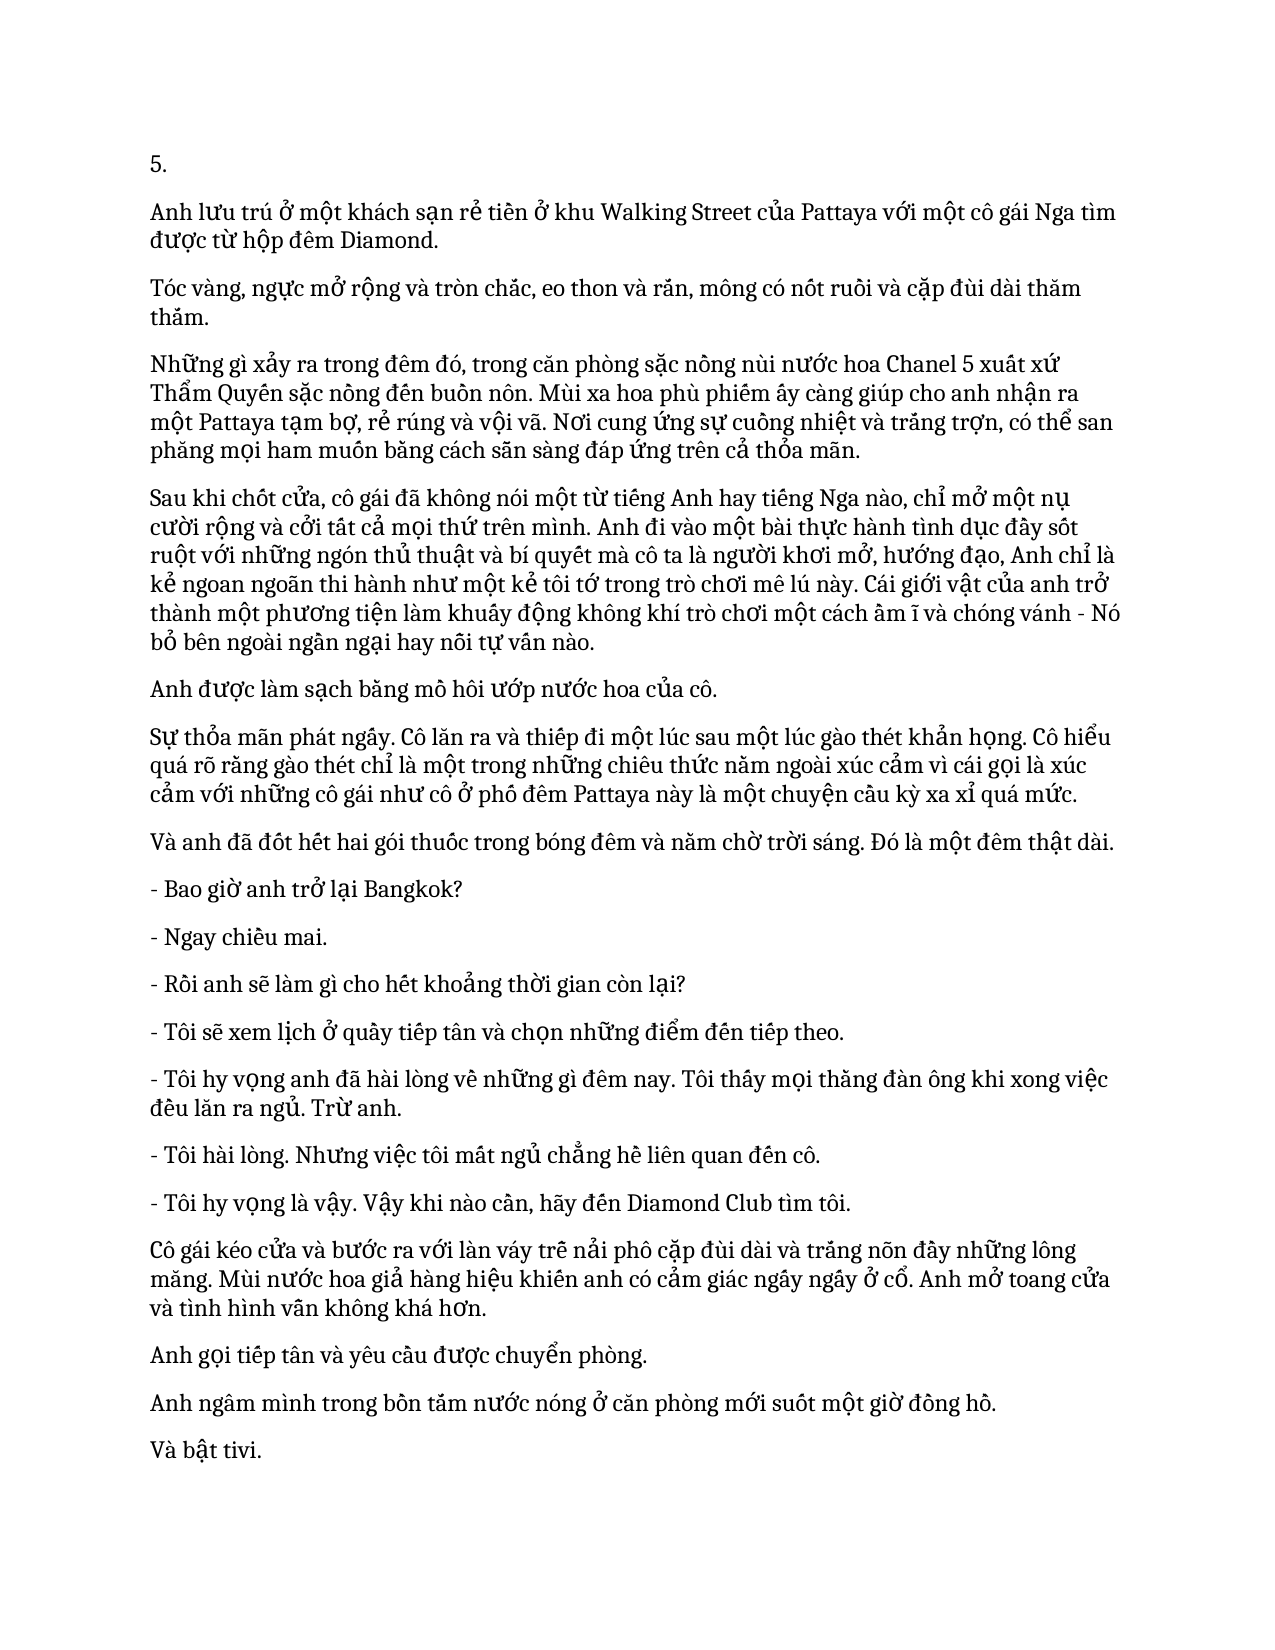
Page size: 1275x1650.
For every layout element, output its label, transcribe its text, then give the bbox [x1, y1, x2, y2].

text Và anh đã đốt hết hai gói thuốc trong bóng đêm và nằm chờ trời sáng. Đó là một đêm thật dài. [150, 827, 1125, 856]
text - Tôi hy vọng anh đã hài lòng về những gì đêm nay. Tôi thấy mọi thằng đàn ông khi xong việc đều lăn ra ngủ. Trừ anh. [150, 1065, 1125, 1122]
text Anh ngâm mình trong bồn tắm nước nóng ở căn phòng mới suốt một giờ đồng hồ. [150, 1389, 1125, 1417]
text - Tôi sẽ xem lịch ở quầy tiếp tân và chọn những điểm đến tiếp theo. [150, 1017, 1125, 1046]
text Cô gái kéo cửa và bước ra với làn váy trễ nải phô cặp đùi dài và trắng nõn đầy những lông măng. Mùi nước hoa giả hàng hiệu khiến anh có cảm giác ngấy ngấy ở cổ. Anh mở toang cửa và tình hình vẫn không khá hơn. [150, 1236, 1125, 1322]
text - Ngay chiều mai. [150, 922, 1125, 951]
text Anh được làm sạch bằng mồ hôi ướp nước hoa của cô. [150, 675, 1125, 704]
text Tóc vàng, ngực mở rộng và tròn chắc, eo thon và rắn, mông có nốt ruồi và cặp đùi dài thăm thắm. [150, 274, 1125, 331]
text - Tôi hài lòng. Nhưng việc tôi mất ngủ chẳng hề liên quan đến cô. [150, 1141, 1125, 1170]
text - Bao giờ anh trở lại Bangkok? [150, 875, 1125, 904]
text 5. [150, 150, 1125, 179]
text Sau khi chốt cửa, cô gái đã không nói một từ tiếng Anh hay tiếng Nga nào, chỉ mở một nụ cười rộng và cởi tất cả mọi thứ trên mình. Anh đi vào một bài thực hành tình dục đầy sốt ruột với những ngón thủ thuật và bí quyết mà cô ta là người khơi mở, hướng đạo, Anh chỉ là kẻ ngoan ngoãn thi hành như một kẻ tôi tớ trong trò chơi mê lú này. Cái giới vật của anh trở thành một phương tiện làm khuấy động không khí trò chơi một cách ầm ĩ và chóng vánh - Nó bỏ bên ngoài ngần ngại hay nỗi tự vấn nào. [150, 484, 1125, 656]
text - Tôi hy vọng là vậy. Vậy khi nào cần, hãy đến Diamond Club tìm tôi. [150, 1189, 1125, 1217]
text Những gì xảy ra trong đêm đó, trong căn phòng sặc nồng nùi nước hoa Chanel 5 xuất xứ Thẩm Quyến sặc nồng đến buồn nôn. Mùi xa hoa phù phiếm ấy càng giúp cho anh nhận ra một Pattaya tạm bợ, rẻ rúng và vội vã. Nơi cung ứng sự cuồng nhiệt và trắng trợn, có thể san phăng mọi ham muốn bằng cách sẵn sàng đáp ứng trên cả thỏa mãn. [150, 350, 1125, 465]
text Và bật tivi. [150, 1436, 1125, 1465]
text Sự thỏa mãn phát ngấy. Cô lăn ra và thiếp đi một lúc sau một lúc gào thét khản họng. Cô hiểu quá rõ rằng gào thét chỉ là một trong những chiêu thức nằm ngoài xúc cảm vì cái gọi là xúc cảm với những cô gái như cô ở phố đêm Pattaya này là một chuyện cầu kỳ xa xỉ quá mức. [150, 722, 1125, 809]
text Anh lưu trú ở một khách sạn rẻ tiền ở khu Walking Street của Pattaya với một cô gái Nga tìm được từ hộp đêm Diamond. [150, 197, 1125, 255]
text - Rồi anh sẽ làm gì cho hết khoảng thời gian còn lại? [150, 970, 1125, 999]
text Anh gọi tiếp tân và yêu cầu được chuyển phòng. [150, 1341, 1125, 1370]
